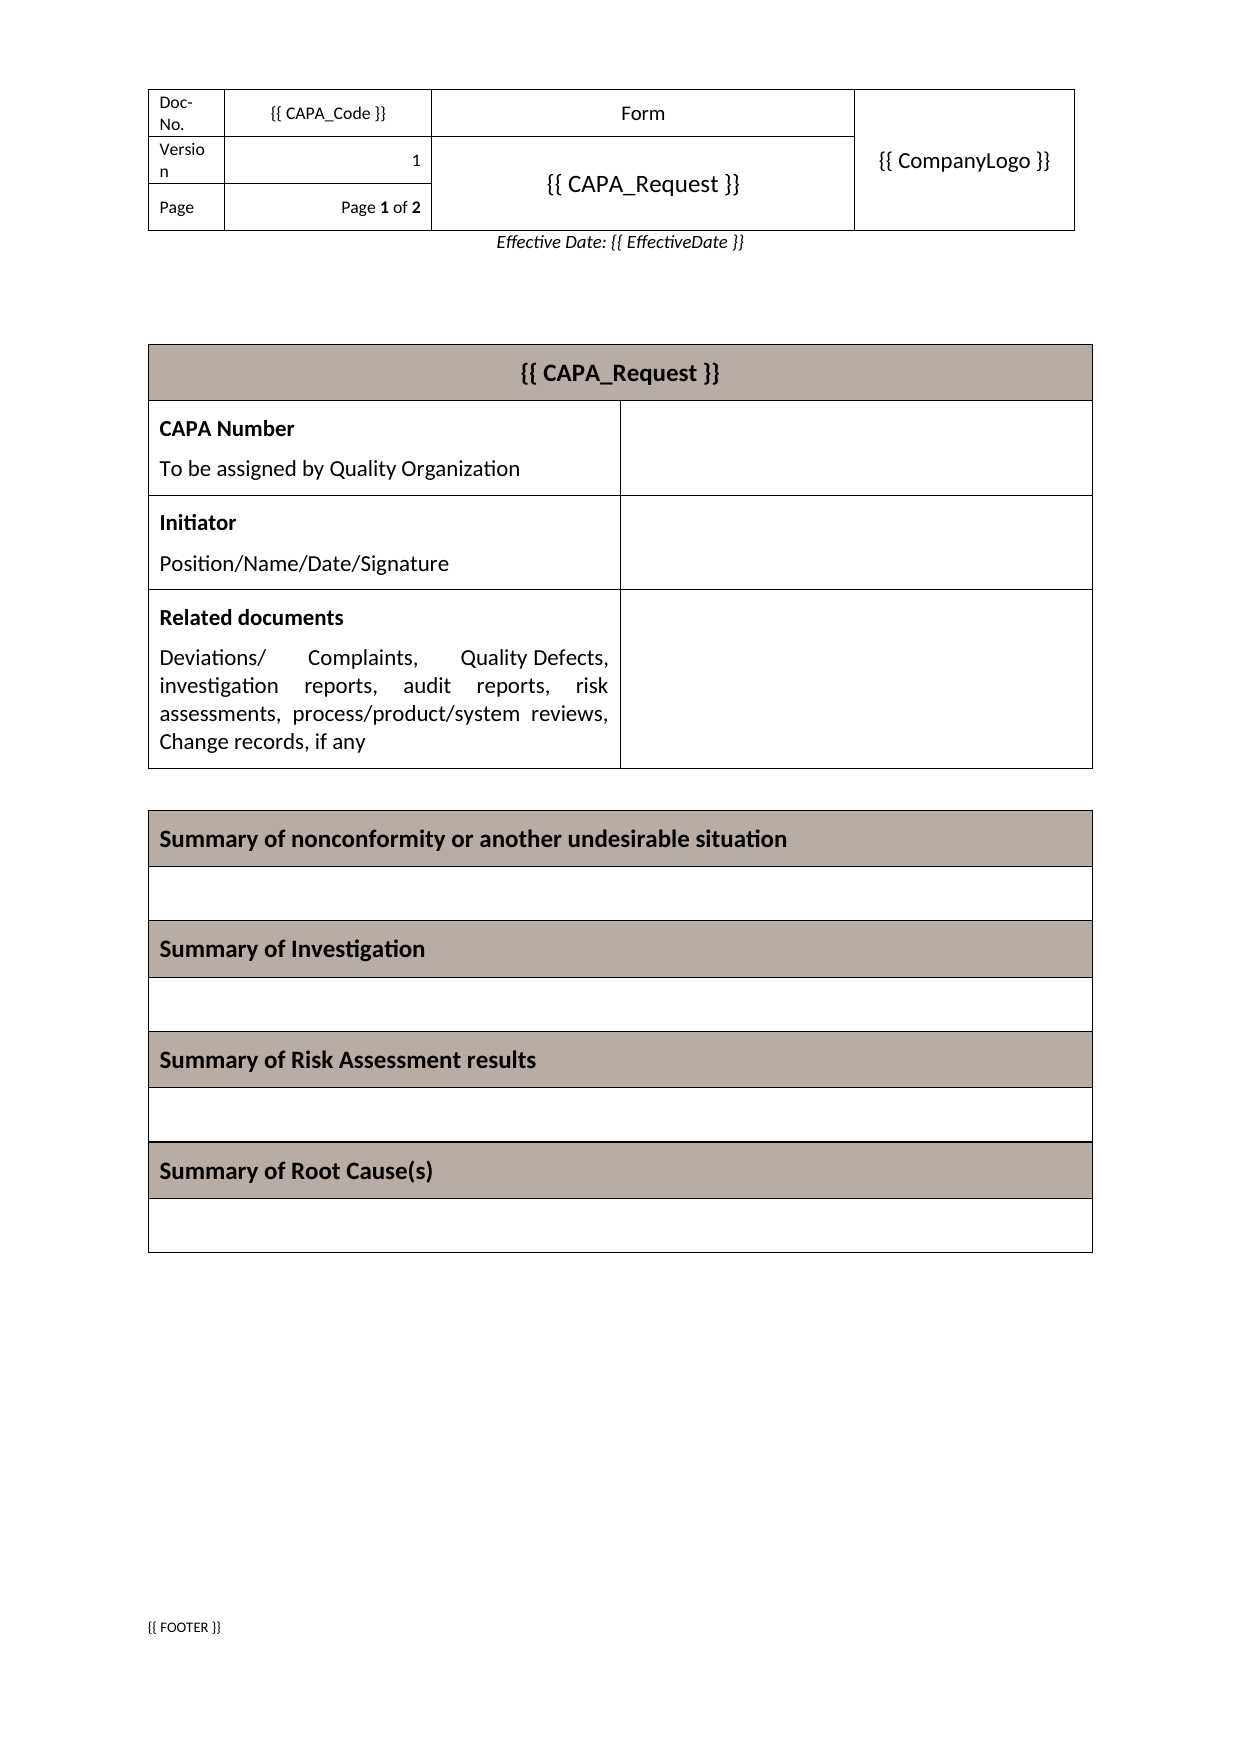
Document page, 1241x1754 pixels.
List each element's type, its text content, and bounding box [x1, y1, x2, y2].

table_cell Related documents Deviations/ Complaints, Quality Defects, investigation reports, audit reports, risk assessments, process/product/system reviews, Change records, if any [149, 590, 620, 768]
table_cell Summary of Risk Assessment results [149, 1032, 1092, 1087]
table_cell [621, 496, 1092, 589]
table_cell [621, 401, 1092, 495]
table_cell [149, 867, 1092, 920]
table_header Summary of nonconformity or another undesirable situation [149, 811, 1092, 866]
table_cell Summary of Investigation [149, 921, 1092, 977]
table_cell [149, 1088, 1092, 1141]
table_cell [621, 590, 1092, 768]
table_cell [149, 1199, 1092, 1252]
table_cell CAPA Number To be assigned by Quality Organization [149, 401, 620, 495]
table_cell [149, 978, 1092, 1031]
table_header {{ CAPA_Request }} [149, 345, 1092, 400]
table_cell Summary of Root Cause(s) [149, 1143, 1092, 1198]
table_cell Initiator Position/Name/Date/Signature [149, 496, 620, 589]
